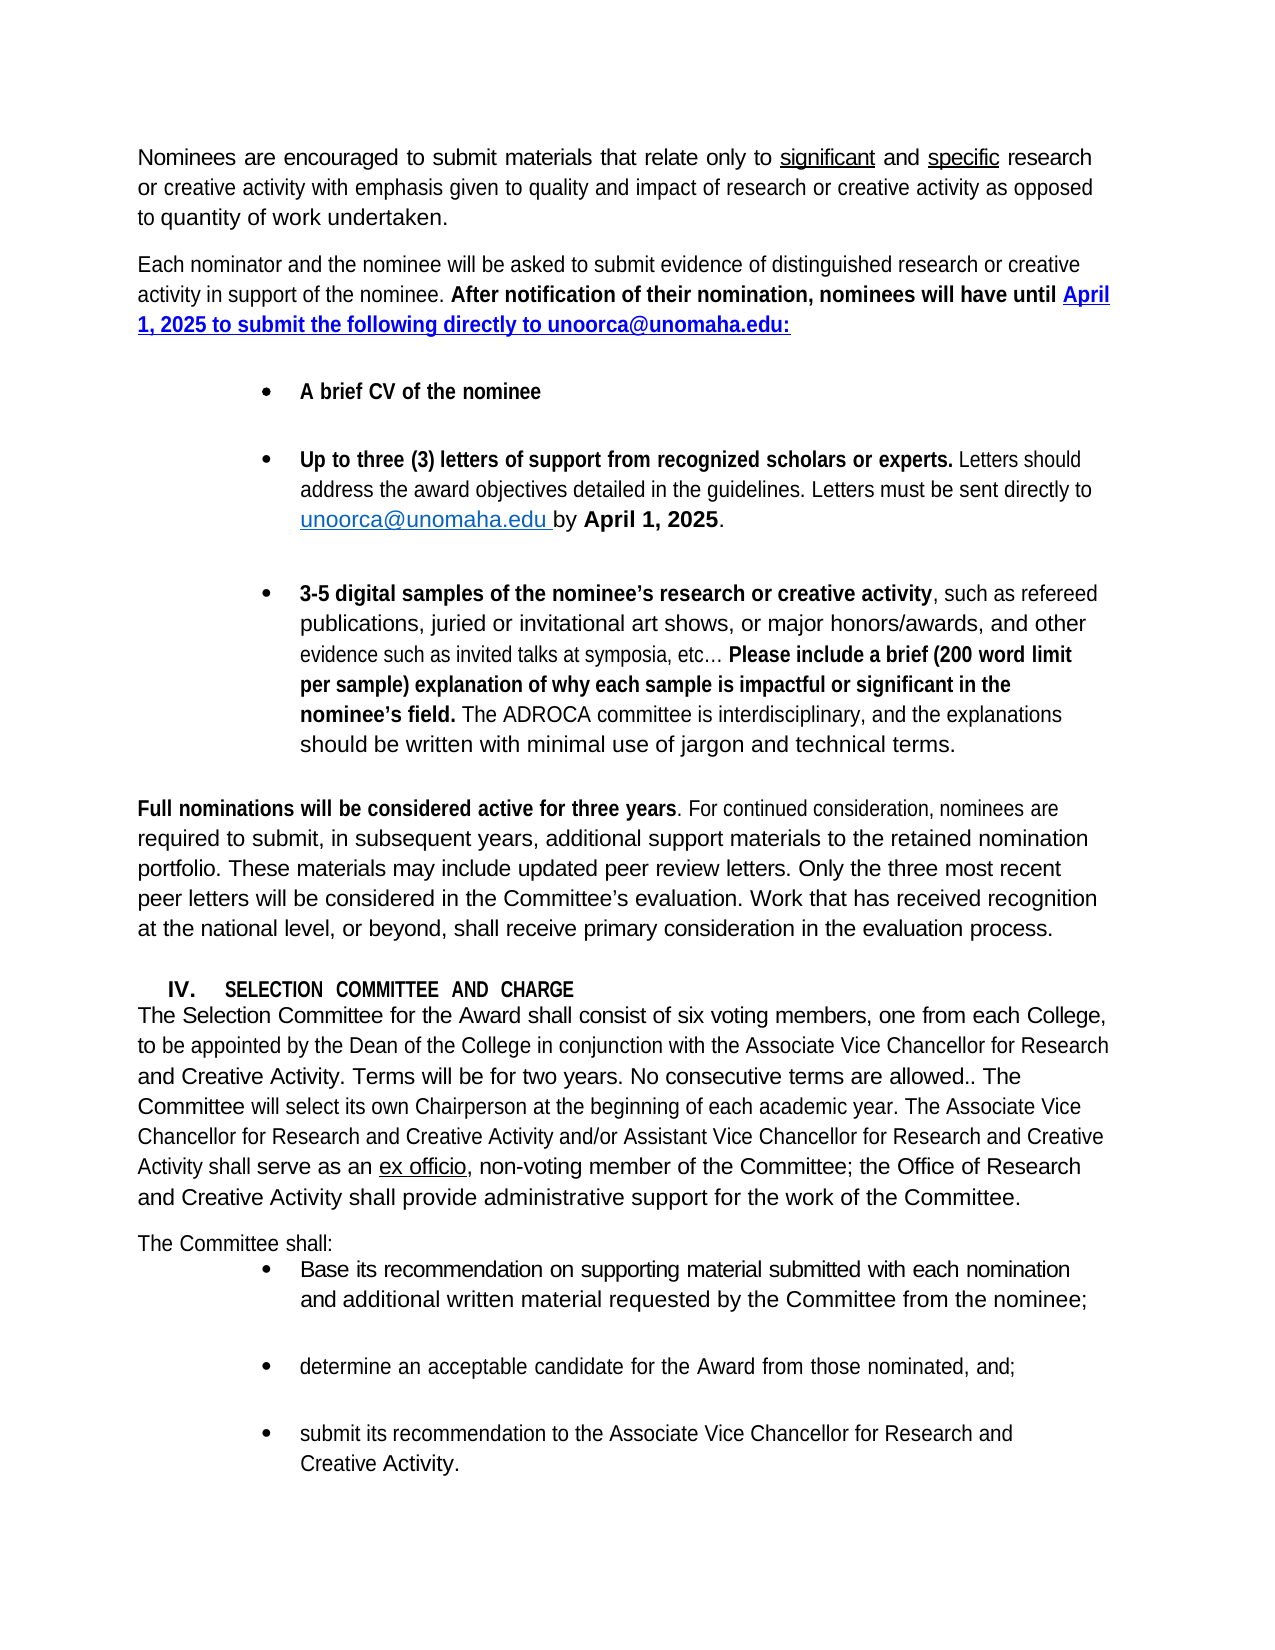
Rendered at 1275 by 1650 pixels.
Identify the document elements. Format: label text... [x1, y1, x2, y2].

text Each nominator and the nominee will be asked to submit evidence of distinguished research or creative activity in support of the nominee. After notification of their nomination, nominees will have until April 1, 2025 to submit the following directly to unoorca@unomaha.edu: [137, 251, 1114, 338]
list SELECTION COMMITTEE AND CHARGE [168, 976, 1133, 1002]
text Nominees are encouraged to submit materials that relate only to significant and specific research or creative activity with emphasis given to quality and impact of research or creative activity as opposed to quantity of work undertaken. [137, 144, 1093, 231]
text Full nominations will be considered active for three years. For continued consideration, nominees are required to submit, in subsequent years, additional support materials to the retained nomination portfolio. These materials may include updated peer review letters. Only the three most recent peer letters will be considered in the Committee’s evaluation. Work that has received recognition at the national level, or beyond, shall receive primary consideration in the evaluation process. [137, 794, 1101, 942]
list submit its recommendation to the Associate Vice Chancellor for Research and Creative Activity. [262, 1420, 1095, 1477]
list Base its recommendation on supporting material submitted with each nomination and additional written material requested by the Committee from the nominee; [262, 1256, 1097, 1313]
list Up to three (3) letters of support from recognized scholars or experts. Letters should address the award objectives detailed in the guidelines. Letters must be sent directly to unoorca@unomaha.edu by April 1, 2025. [262, 446, 1109, 532]
text The Committee shall: [137, 1230, 1133, 1256]
list A brief CV of the nominee [262, 378, 1133, 405]
text The Selection Committee for the Award shall consist of six voting members, one from each College, to be appointed by the Dean of the College in conjunction with the Associate Vice Chancellor for Research and Creative Activity. Terms will be for two years. No consecutive terms are allowed.. The Committee will select its own Chairperson at the beginning of each academic year. The Associate Vice Chancellor for Research and Creative Activity and/or Assistant Vice Chancellor for Research and Creative Activity shall serve as an ex officio, non-voting member of the Committee; the Office of Research and Creative Activity shall provide administrative support for the work of the Committee. [137, 1002, 1114, 1210]
list determine an acceptable candidate for the Award from those nominated, and; [262, 1353, 1133, 1379]
list 3-5 digital samples of the nominee’s research or creative activity, such as refereed publications, juried or invitational art shows, or major honors/awards, and other evidence such as invited talks at symposia, etc… Please include a brief (200 word limit per sample) explanation of why each sample is impactful or significant in the nominee’s field. The ADROCA committee is interdisciplinary, and the explanations should be written with minimal use of jargon and technical terms. [262, 580, 1101, 757]
